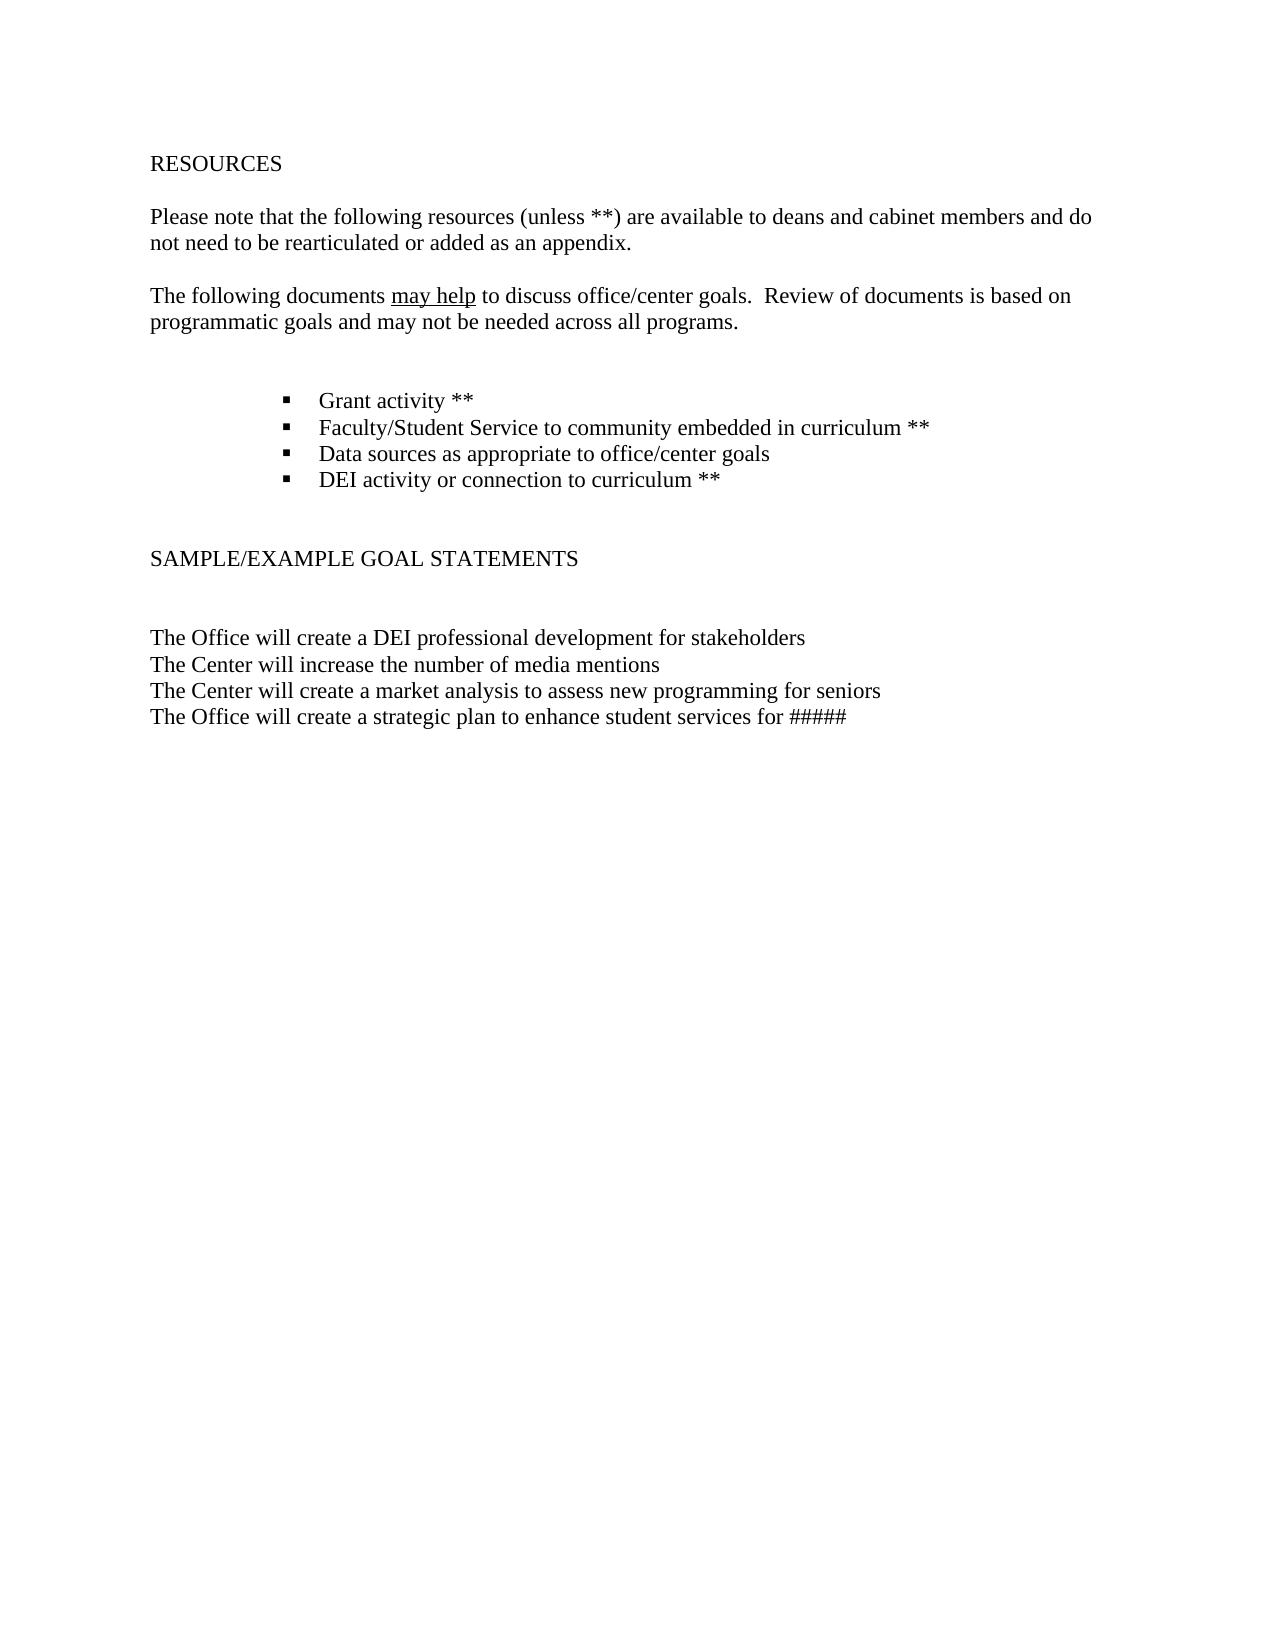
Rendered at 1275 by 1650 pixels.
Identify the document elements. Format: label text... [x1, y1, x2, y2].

text The following documents may help to discuss office/center goals. Review of documents is based on programmatic goals and may not be needed across all programs. [150, 282, 1125, 334]
list Faculty/Student Service to community embedded in curriculum ** [281, 413, 1125, 440]
text The Office will create a strategic plan to enhance student services for ##### [150, 703, 1125, 730]
text The Office will create a DEI professional development for stakeholders [150, 624, 1125, 651]
text SAMPLE/EXAMPLE GOAL STATEMENTS [150, 545, 1125, 572]
text The Center will increase the number of media mentions [150, 651, 1125, 677]
text Please note that the following resources (unless **) are available to deans and cabinet members and do not need to be rearticulated or added as an appendix. [150, 203, 1125, 255]
text RESOURCES [150, 150, 1125, 176]
text The Center will create a market analysis to assess new programming for seniors [150, 677, 1125, 703]
list Data sources as appropriate to office/center goals [281, 440, 1125, 466]
list DEI activity or connection to curriculum ** [281, 466, 1125, 493]
list Grant activity ** [281, 387, 1125, 413]
